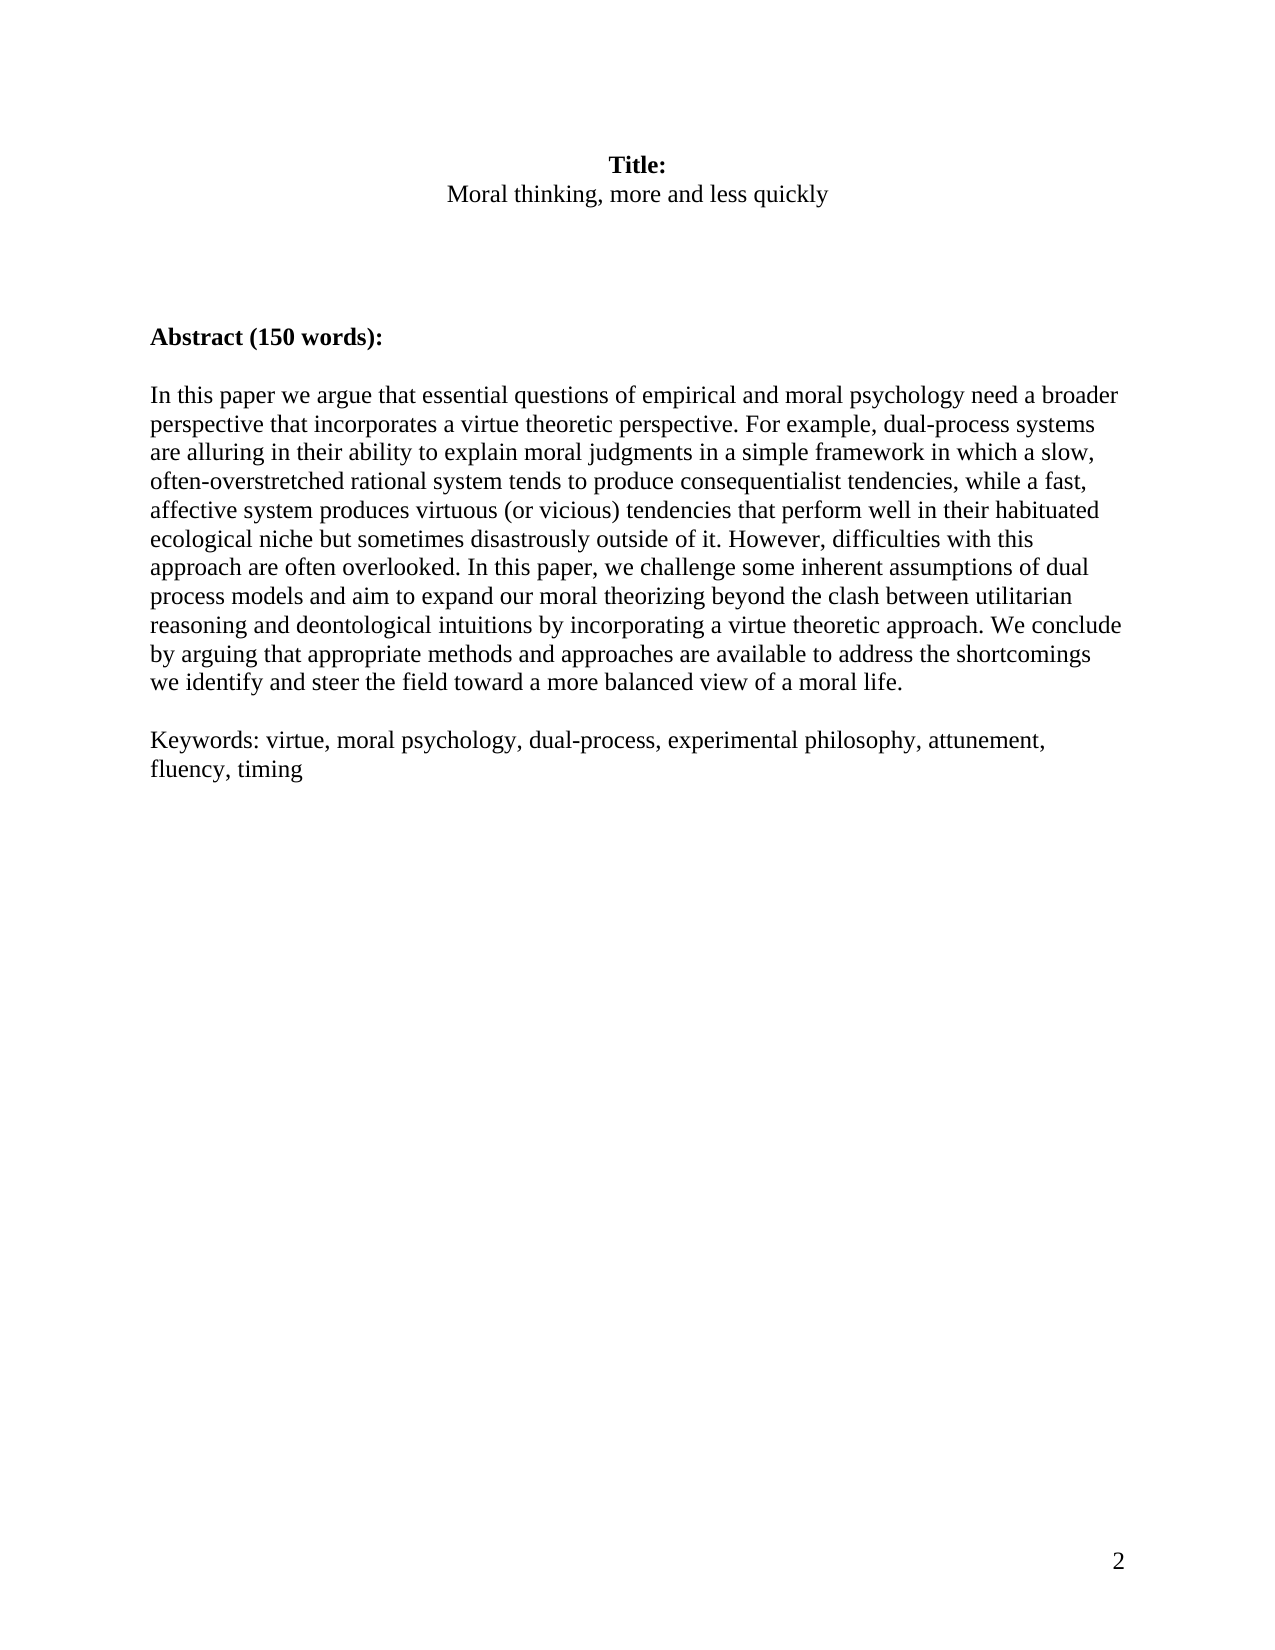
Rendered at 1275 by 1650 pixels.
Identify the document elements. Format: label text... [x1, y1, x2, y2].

text Keywords: virtue, moral psychology, dual-process, experimental philosophy, attunement, fluency, timing [150, 725, 1125, 782]
text Abstract (150 words): [150, 322, 1125, 351]
text In this paper we argue that essential questions of empirical and moral psychology need a broader perspective that incorporates a virtue theoretic perspective. For example, dual-process systems are alluring in their ability to explain moral judgments in a simple framework in which a slow, often-overstretched rational system tends to produce consequentialist tendencies, while a fast, affective system produces virtuous (or vicious) tendencies that perform well in their habituated ecological niche but sometimes disastrously outside of it. However, difficulties with this approach are often overlooked. In this paper, we challenge some inherent assumptions of dual process models and aim to expand our moral theorizing beyond the clash between utilitarian reasoning and deontological intuitions by incorporating a virtue theoretic approach. We conclude by arguing that appropriate methods and approaches are available to address the shortcomings we identify and steer the field toward a more balanced view of a moral life. [150, 380, 1125, 696]
text Title: [150, 150, 1125, 179]
text Moral thinking, more and less quickly [150, 179, 1125, 207]
